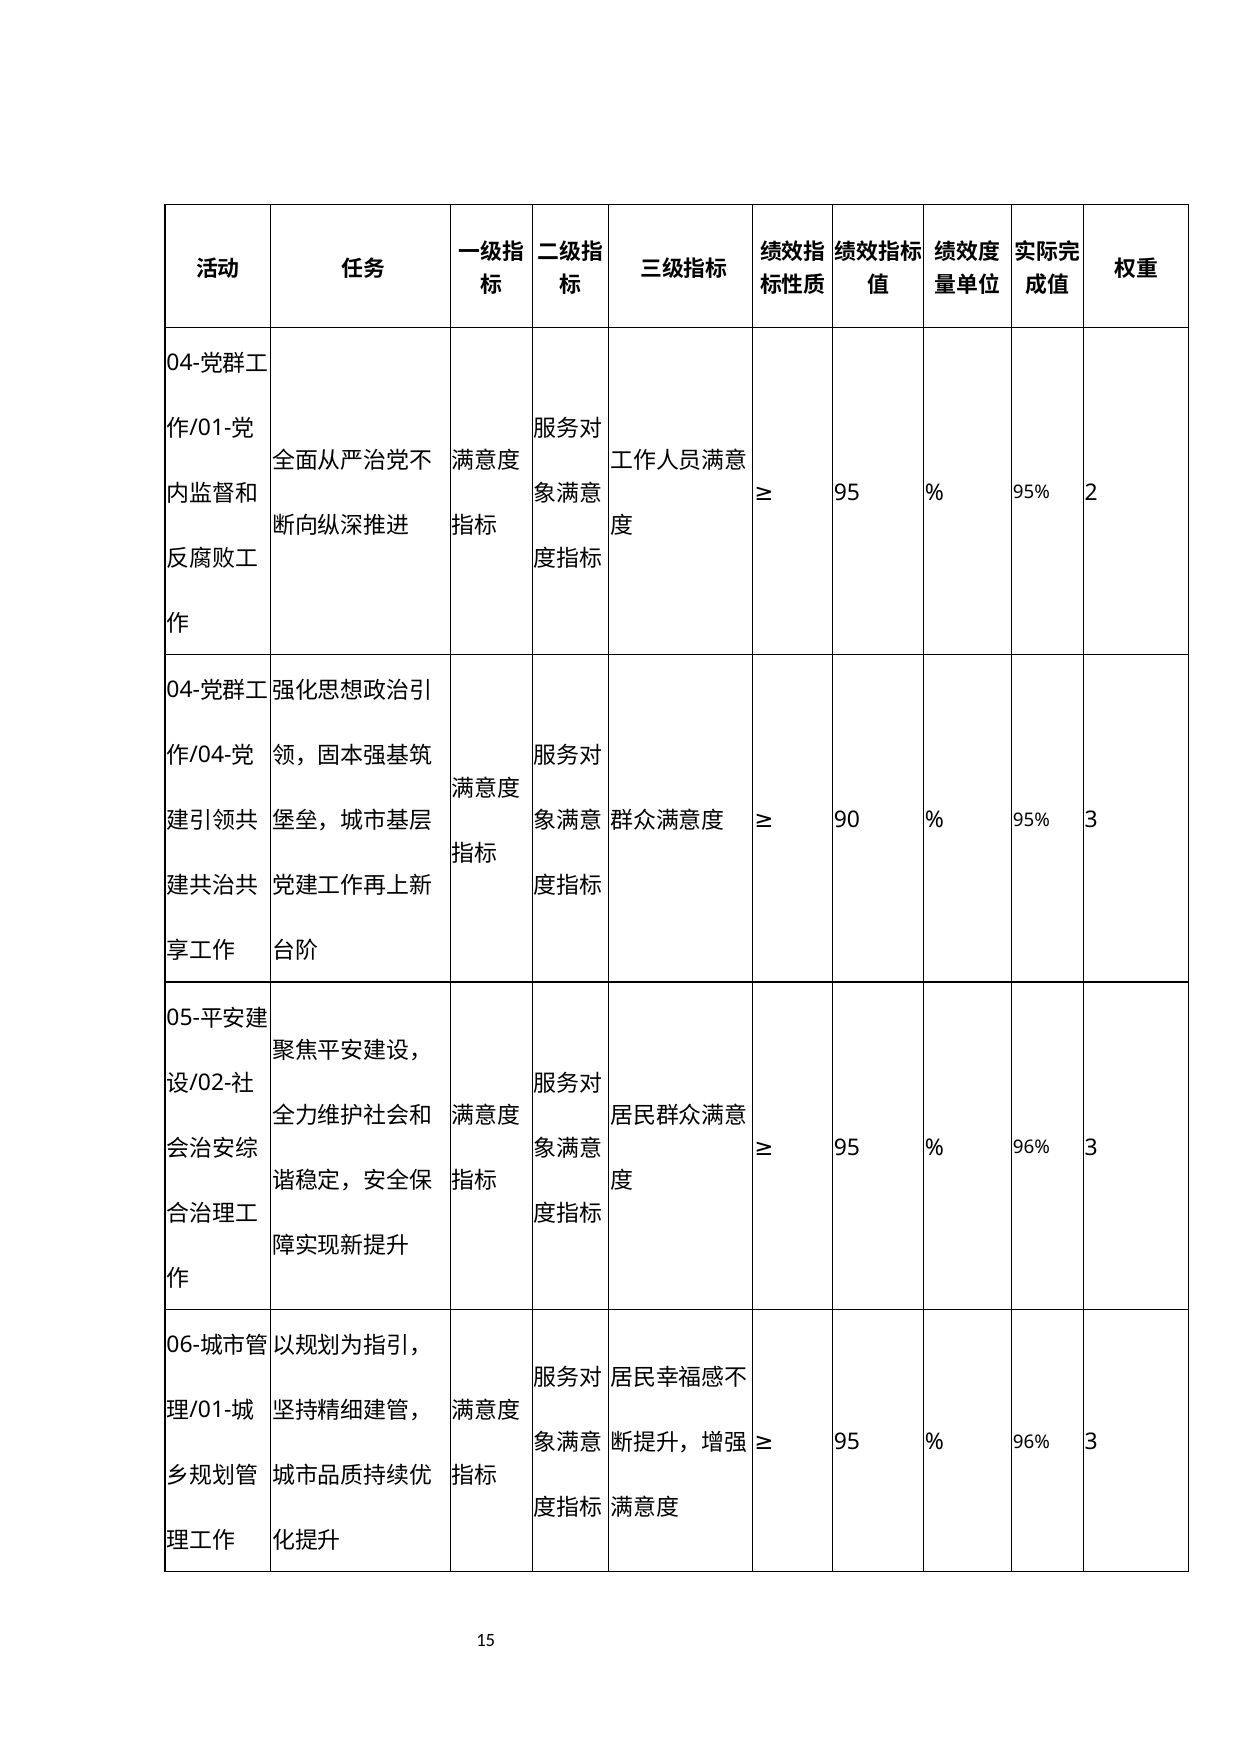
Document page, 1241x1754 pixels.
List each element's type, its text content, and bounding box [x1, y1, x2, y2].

table_cell ≥ [753, 655, 832, 981]
table_cell 服务对象满意度指标 [533, 328, 608, 654]
table_cell 90 [833, 655, 923, 981]
table_cell % [924, 983, 1011, 1309]
table_cell 服务对象满意度指标 [533, 1310, 608, 1571]
table_cell % [924, 1310, 1011, 1571]
table_cell 3 [1084, 983, 1188, 1309]
table_cell 满意度指标 [451, 1310, 532, 1571]
table_cell 工作人员满意度 [609, 328, 752, 654]
table_cell 04-党群工作/01-党内监督和反腐败工作 [166, 328, 270, 654]
table_cell 95 [833, 1310, 923, 1571]
table_cell ≥ [753, 328, 832, 654]
table_cell 绩效指标值 [833, 205, 923, 327]
table_cell 3 [1084, 1310, 1188, 1571]
table_cell 满意度指标 [451, 328, 532, 654]
table_cell 权重 [1084, 205, 1188, 327]
table_cell 服务对象满意度指标 [533, 983, 608, 1309]
table_cell ≥ [753, 1310, 832, 1571]
table_cell 居民群众满意度 [609, 983, 752, 1309]
table_cell 3 [1084, 655, 1188, 981]
table_cell 05-平安建设/02-社会治安综合治理工作 [166, 983, 270, 1309]
table_cell 活动 [166, 205, 270, 327]
table_cell 满意度指标 [451, 655, 532, 981]
table_cell 强化思想政治引领，固本强基筑堡垒，城市基层党建工作再上新台阶 [271, 655, 450, 981]
table_cell 绩效指标性质 [753, 205, 832, 327]
table_cell 以规划为指引，坚持精细建管，城市品质持续优化提升 [271, 1310, 450, 1571]
table_cell 绩效度量单位 [924, 205, 1011, 327]
table_cell 一级指标 [451, 205, 532, 327]
table_cell % [924, 655, 1011, 981]
table_cell 满意度指标 [451, 983, 532, 1309]
table_cell 95% [1012, 328, 1083, 654]
table_cell ≥ [753, 983, 832, 1309]
table_cell 全面从严治党不断向纵深推进 [271, 328, 450, 654]
table_cell 聚焦平安建设，全力维护社会和谐稳定，安全保障实现新提升 [271, 983, 450, 1309]
table_cell 居民幸福感不断提升，增强满意度 [609, 1310, 752, 1571]
table_cell 04-党群工作/04-党建引领共建共治共享工作 [166, 655, 270, 981]
table_cell 2 [1084, 328, 1188, 654]
table_cell 96% [1012, 1310, 1083, 1571]
table_cell 任务 [271, 205, 450, 327]
table_cell 二级指标 [533, 205, 608, 327]
table_cell 服务对象满意度指标 [533, 655, 608, 981]
table_cell 95 [833, 328, 923, 654]
table_cell 95 [833, 983, 923, 1309]
table_cell 三级指标 [609, 205, 752, 327]
table_cell 96% [1012, 983, 1083, 1309]
table_cell 95% [1012, 655, 1083, 981]
table_cell % [924, 328, 1011, 654]
table_cell 实际完成值 [1012, 205, 1083, 327]
table_cell 06-城市管理/01-城乡规划管理工作 [166, 1310, 270, 1571]
table_cell 群众满意度 [609, 655, 752, 981]
